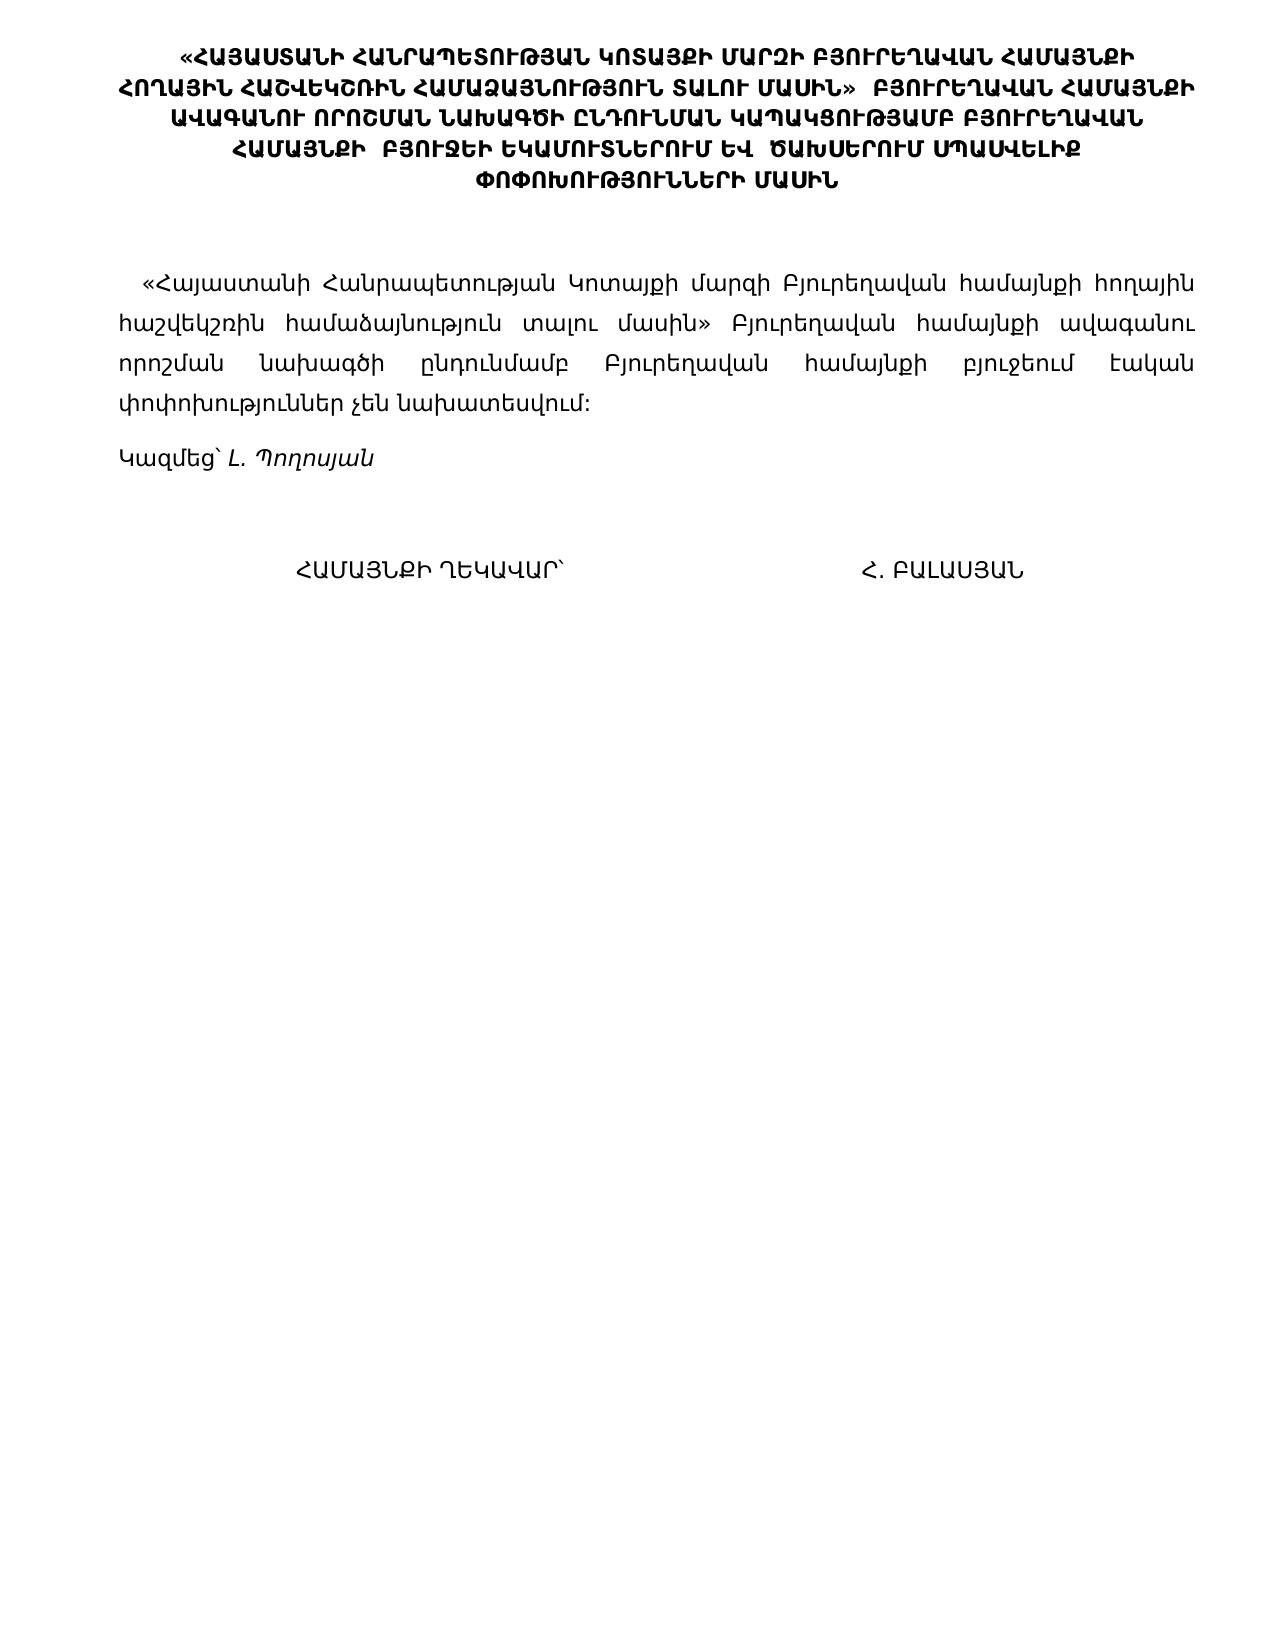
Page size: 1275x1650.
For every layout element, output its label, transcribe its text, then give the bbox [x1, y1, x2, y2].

text «ՀԱՅԱՍՏԱՆԻ ՀԱՆՐԱՊԵՏՈՒԹՅԱՆ ԿՈՏԱՅՔԻ ՄԱՐԶԻ ԲՅՈՒՐԵՂԱՎԱՆ ՀԱՄԱՅՆՔԻ ՀՈՂԱՅԻՆ ՀԱՇՎԵԿՇՌԻՆ ՀԱՄԱՁԱՅՆՈՒԹՅՈՒՆ ՏԱԼՈՒ ՄԱՍԻՆ» ԲՅՈՒՐԵՂԱՎԱՆ ՀԱՄԱՅՆՔԻ ԱՎԱԳԱՆՈՒ ՈՐՈՇՄԱՆ ՆԱԽԱԳԾԻ ԸՆԴՈՒՆՄԱՆ ԿԱՊԱԿՑՈՒԹՅԱՄԲ ԲՅՈՒՐԵՂԱՎԱՆ ՀԱՄԱՅՆՔԻ ԲՅՈՒՋԵԻ ԵԿԱՄՈՒՏՆԵՐՈՒՄ ԵՎ ԾԱԽՍԵՐՈՒՄ ՍՊԱՍՎԵԼԻՔ ՓՈՓՈԽՈՒԹՅՈՒՆՆԵՐԻ ՄԱՍԻՆ [118, 44, 1196, 193]
text ՀԱՄԱՅՆՔԻ ՂԵԿԱՎԱՐ՝ Հ. ԲԱԼԱՍՅԱՆ [118, 496, 1196, 584]
text «Հայաստանի Հանրապետության Կոտայքի մարզի Բյուրեղավան համայնքի հողային հաշվեկշռին համաձայնություն տալու մասին» Բյուրեղավան համայնքի ավագանու որոշման նախագծի ընդունմամբ Բյուրեղավան համայնքի բյուջեում էական փոփոխություններ չեն նախատեսվում: [118, 270, 1196, 416]
text Կազմեց՝ Լ. Պողոսյան [118, 445, 1196, 471]
